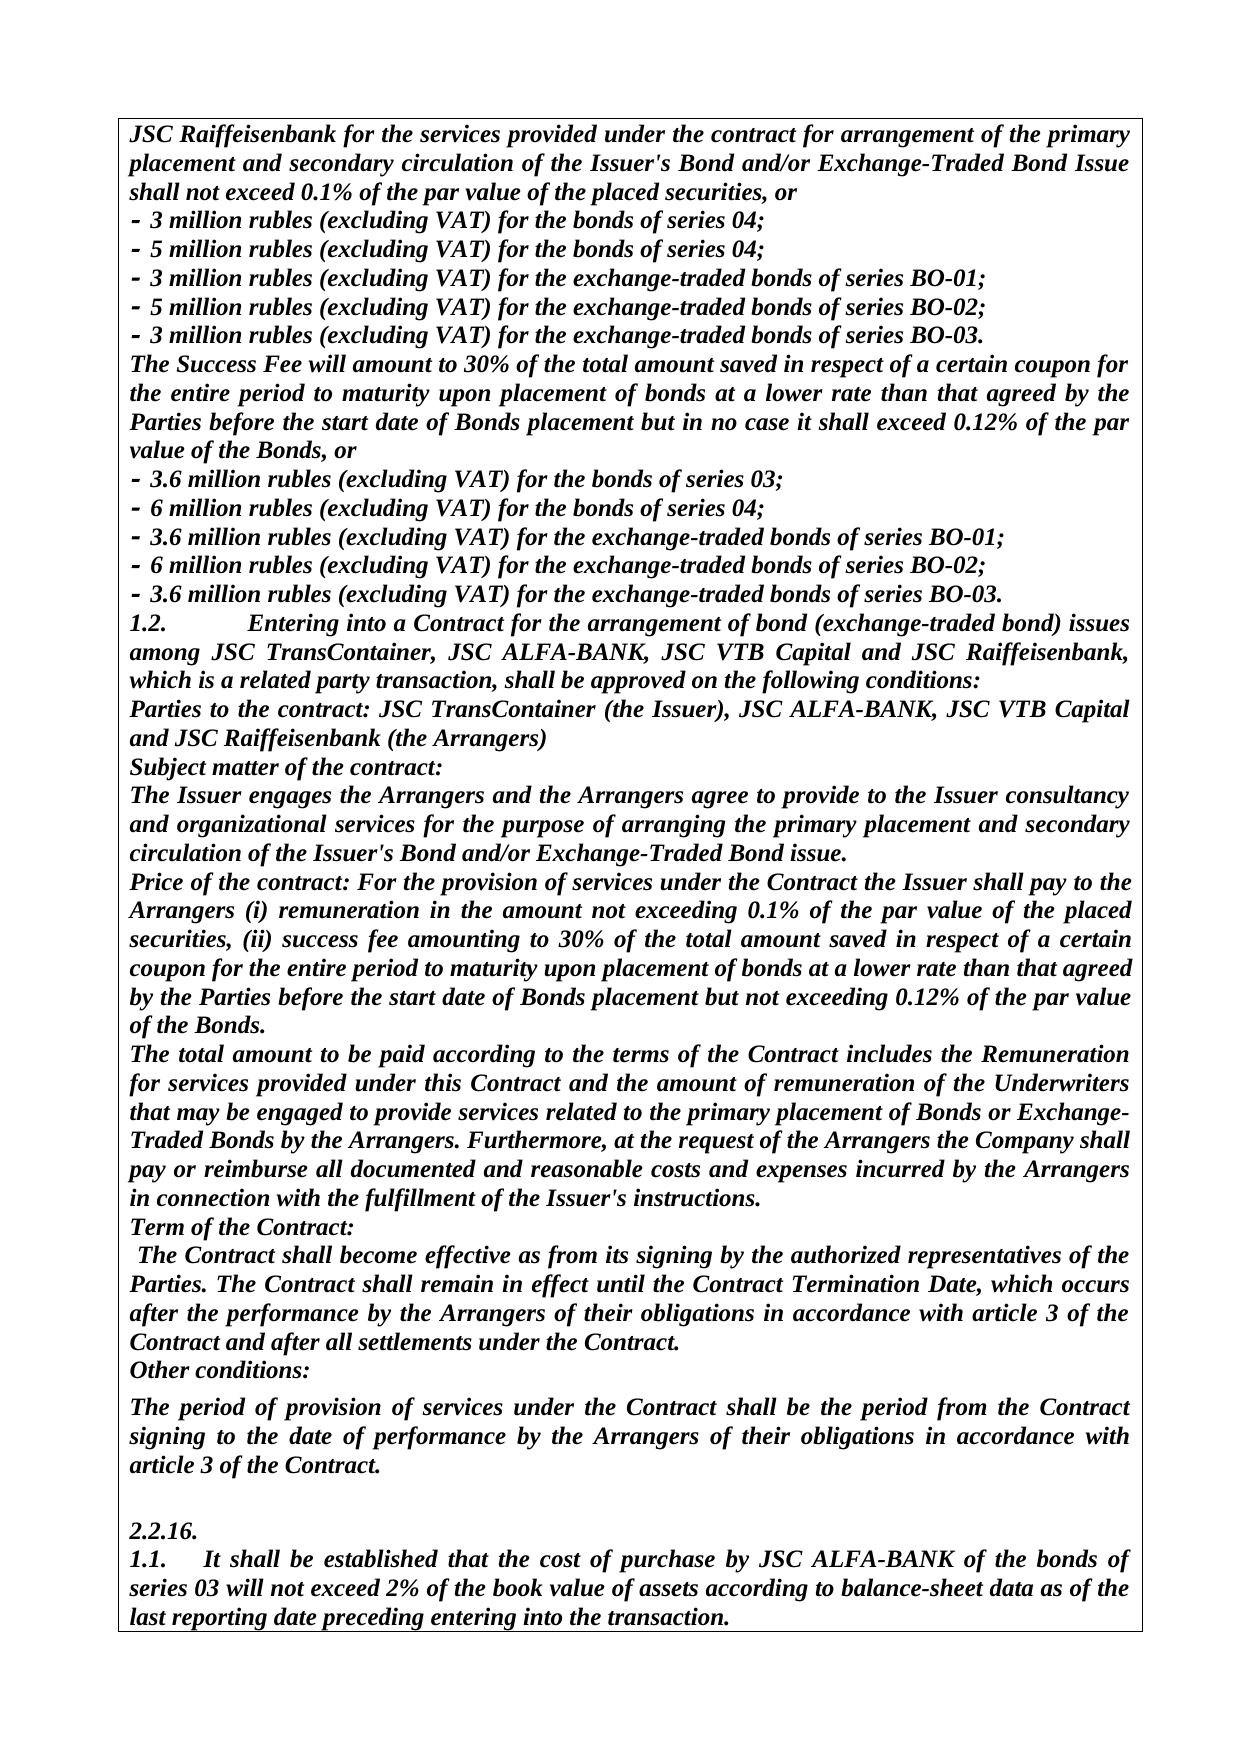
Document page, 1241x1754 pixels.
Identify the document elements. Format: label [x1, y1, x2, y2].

table_cell [119, 119, 1142, 1631]
